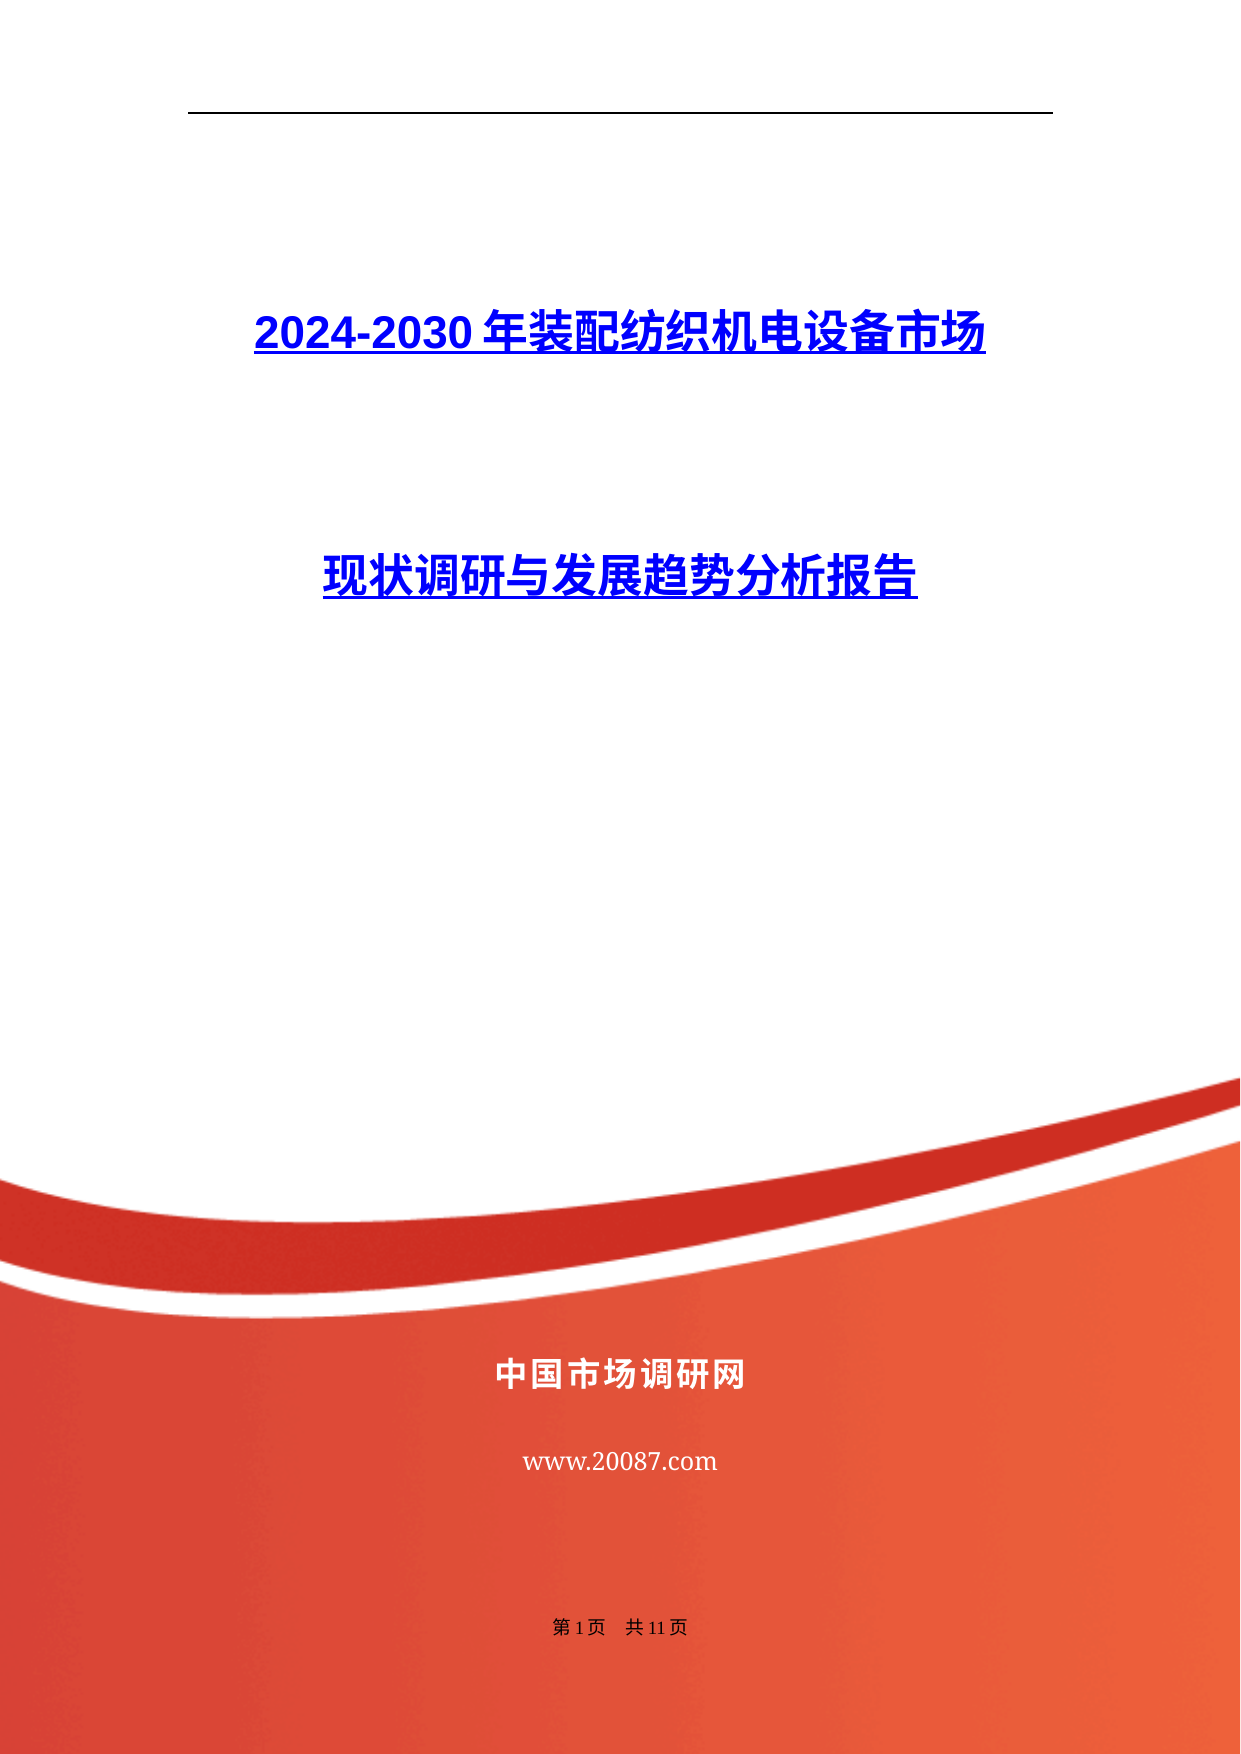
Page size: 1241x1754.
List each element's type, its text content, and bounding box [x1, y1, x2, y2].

subtitle 中国市场调研网 [187, 1339, 1053, 1404]
table_header 2024-2030年装配纺织机电设备市场现状调研与发展趋势分析报告 [188, 207, 1053, 773]
text www.20087.com [187, 1428, 1053, 1493]
picture [0, 1006, 1241, 1754]
